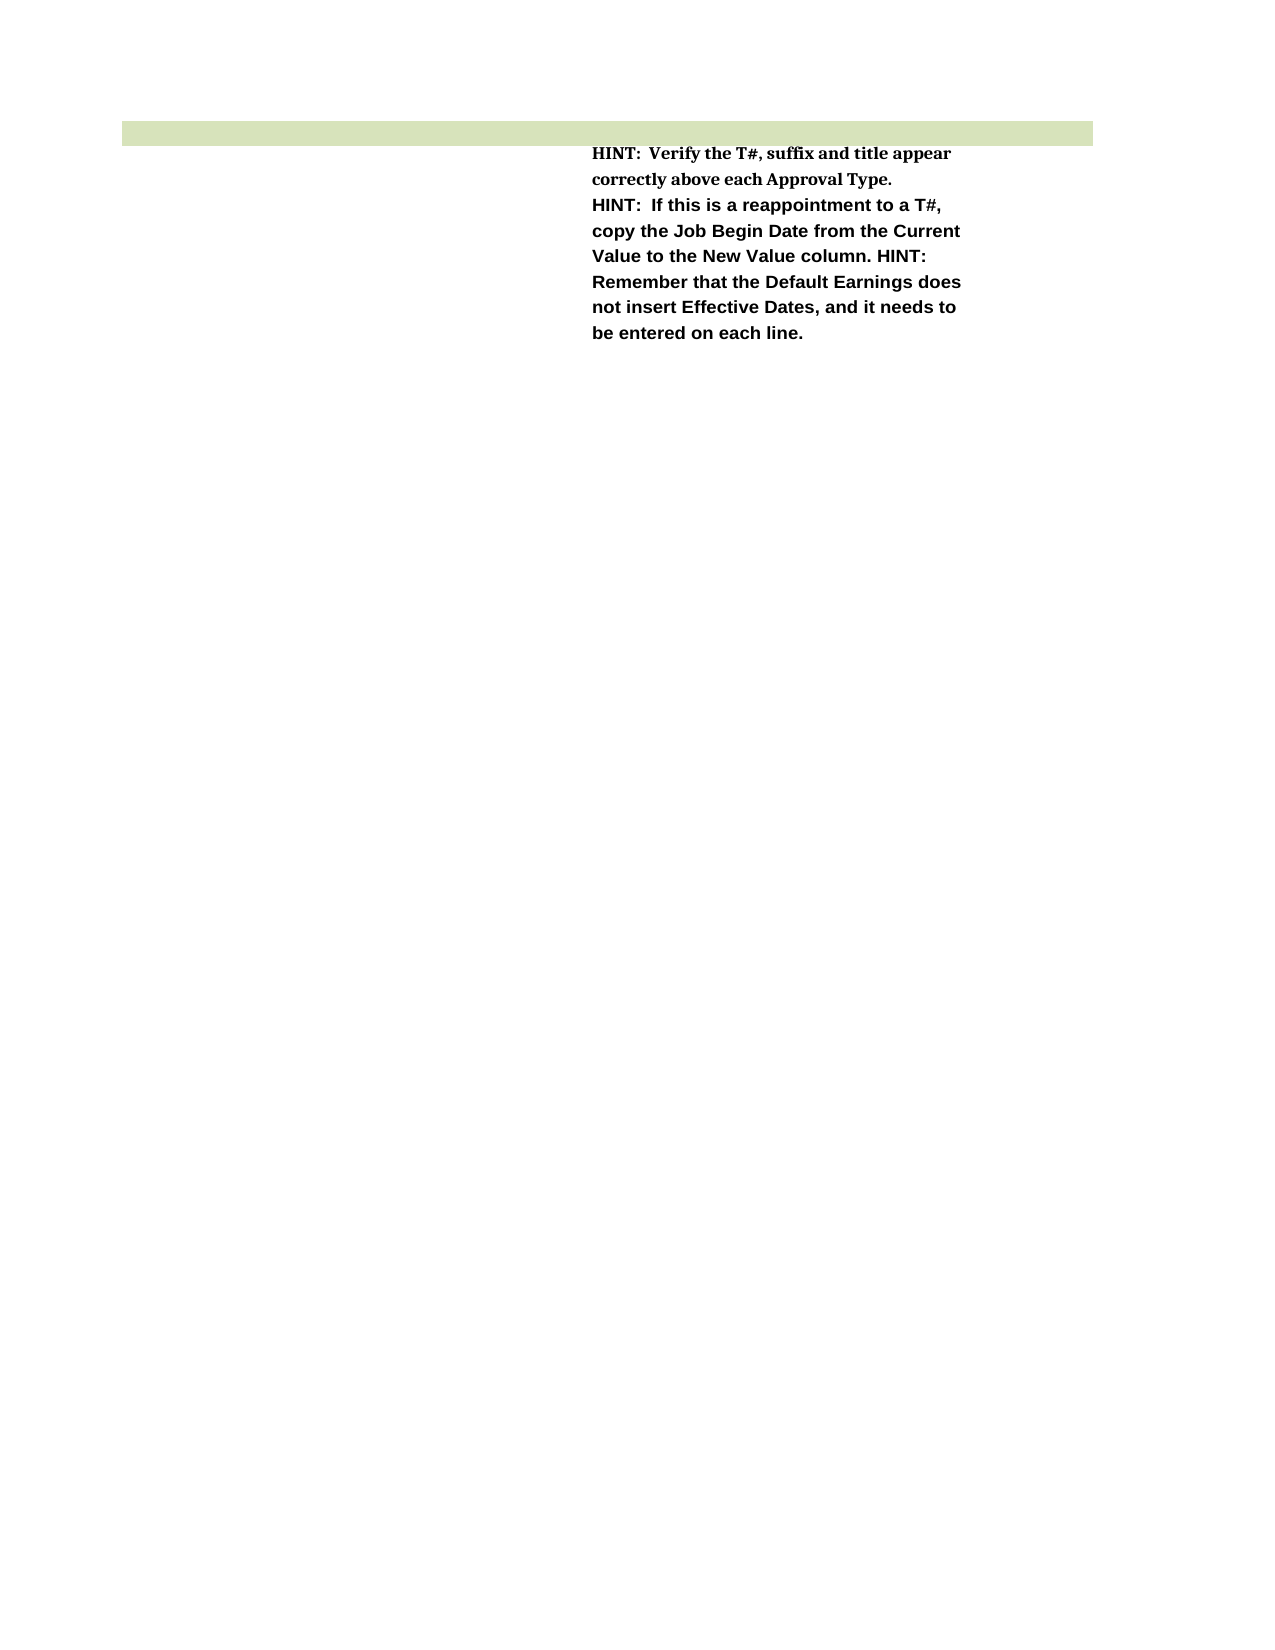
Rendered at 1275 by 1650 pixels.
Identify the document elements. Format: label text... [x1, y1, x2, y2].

text HINT: If this is a reappointment to a T#, copy the Job Begin Date from the Current Value to the New Value column. HINT: Remember that the Default Earnings does not insert Effective Dates, and it needs to be entered on each line. [592, 195, 981, 343]
subtitle HINT: Verify the T#, suffix and title appear correctly above each Approval Type. [592, 144, 969, 190]
